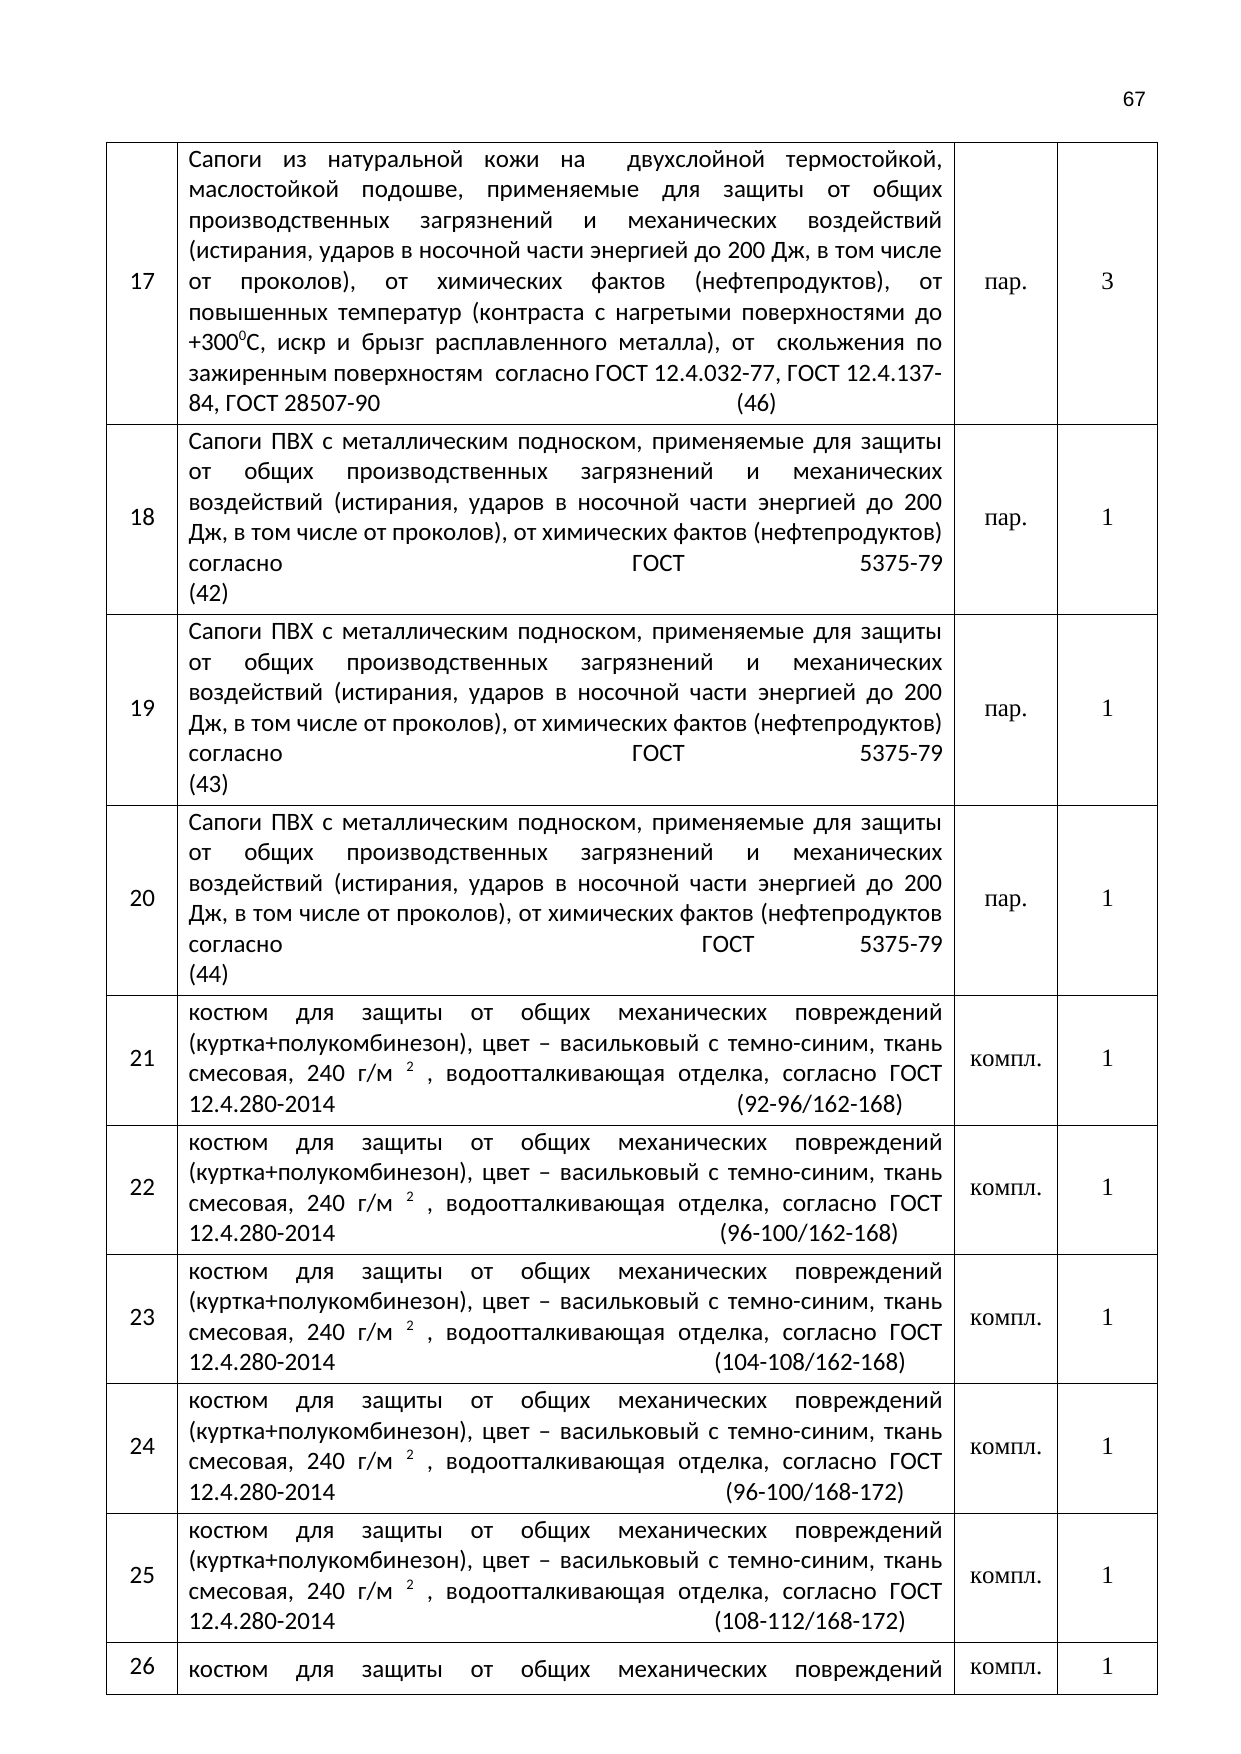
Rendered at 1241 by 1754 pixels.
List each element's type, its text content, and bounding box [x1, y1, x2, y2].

table_cell 1 [1058, 1514, 1157, 1642]
table_cell пар. [955, 615, 1057, 805]
table_cell Сапоги ПВХ с металлическим подноском, применяемые для защиты от общих производственных загрязнений и механических воздействий (истирания, ударов в носочной части энергией до 200 Дж, в том числе от проколов), от химических фактов (нефтепродуктов согласно ГОСТ 5375-79 (44) [178, 806, 954, 995]
table_cell костюм для защиты от общих механических повреждений (куртка+полукомбинезон), цвет – васильковый с темно-синим, ткань смесовая, 240 г/м 2 , водоотталкивающая отделка, согласно ГОСТ 12.4.280-2014 (104-108/162-168) [178, 1255, 954, 1383]
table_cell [178, 1514, 954, 1642]
table_cell 23 [107, 1255, 177, 1383]
table_cell пар. [955, 143, 1057, 424]
table_cell пар. [955, 806, 1057, 995]
table_cell 25 [107, 1514, 177, 1642]
table_cell 1 [1058, 615, 1157, 805]
table_cell компл. [955, 1514, 1057, 1642]
table_cell Сапоги ПВХ с металлическим подноском, применяемые для защиты от общих производственных загрязнений и механических воздействий (истирания, ударов в носочной части энергией до 200 Дж, в том числе от проколов), от химических фактов (нефтепродуктов) согласно ГОСТ 5375-79 (43) [178, 615, 954, 805]
table_cell 26 [107, 1643, 177, 1694]
table_cell компл. [955, 996, 1057, 1124]
table_cell 21 [107, 996, 177, 1124]
table_cell 3 [1058, 143, 1157, 424]
table_cell 20 [107, 806, 177, 995]
table_cell 24 [107, 1384, 177, 1513]
table_cell 1 [1058, 996, 1157, 1124]
table_cell компл. [955, 1384, 1057, 1513]
table_cell 1 [1058, 806, 1157, 995]
table_cell 19 [107, 615, 177, 805]
table_cell 1 [1058, 1643, 1157, 1694]
table_cell костюм для защиты от общих механических повреждений (куртка+полукомбинезон), цвет – васильковый с темно-синим, ткань смесовая, 240 г/м 2 , водоотталкивающая отделка, согласно ГОСТ 12.4.280-2014 (92-96/162-168) [178, 996, 954, 1124]
table_cell 18 [107, 425, 177, 614]
table_cell пар. [955, 425, 1057, 614]
table_cell 1 [1058, 1126, 1157, 1254]
table_cell костюм для защиты от общих механических повреждений (куртка+полукомбинезон), цвет – васильковый с темно-синим, ткань смесовая, 240 г/м 2 , водоотталкивающая отделка, согласно ГОСТ 12.4.280-2014 (96-100/162-168) [178, 1126, 954, 1254]
table_cell Сапоги ПВХ с металлическим подноском, применяемые для защиты от общих производственных загрязнений и механических воздействий (истирания, ударов в носочной части энергией до 200 Дж, в том числе от проколов), от химических фактов (нефтепродуктов) согласно ГОСТ 5375-79 (42) [178, 425, 954, 614]
table_cell 1 [1058, 1384, 1157, 1513]
table_cell 17 [107, 143, 177, 424]
table_cell 1 [1058, 425, 1157, 614]
table_cell 1 [1058, 1255, 1157, 1383]
table_cell компл. [955, 1126, 1057, 1254]
table_cell компл. [955, 1255, 1057, 1383]
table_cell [178, 1643, 954, 1694]
table_cell компл. [955, 1643, 1057, 1694]
table_cell Сапоги из натуральной кожи на двухслойной термостойкой, маслостойкой подошве, применяемые для защиты от общих производственных загрязнений и механических воздействий (истирания, ударов в носочной части энергией до 200 Дж, в том числе от проколов), от химических фактов (нефтепродуктов), от повышенных температур (контраста с нагретыми поверхностями до +3000С, искр и брызг расплавленного металла), от скольжения по зажиренным поверхностям согласно ГОСТ 12.4.032-77, ГОСТ 12.4.137-84, ГОСТ 28507-90 (46) [178, 143, 954, 424]
table_cell костюм для защиты от общих механических повреждений (куртка+полукомбинезон), цвет – васильковый с темно-синим, ткань смесовая, 240 г/м 2 , водоотталкивающая отделка, согласно ГОСТ 12.4.280-2014 (96-100/168-172) [178, 1384, 954, 1513]
table_cell 22 [107, 1126, 177, 1254]
